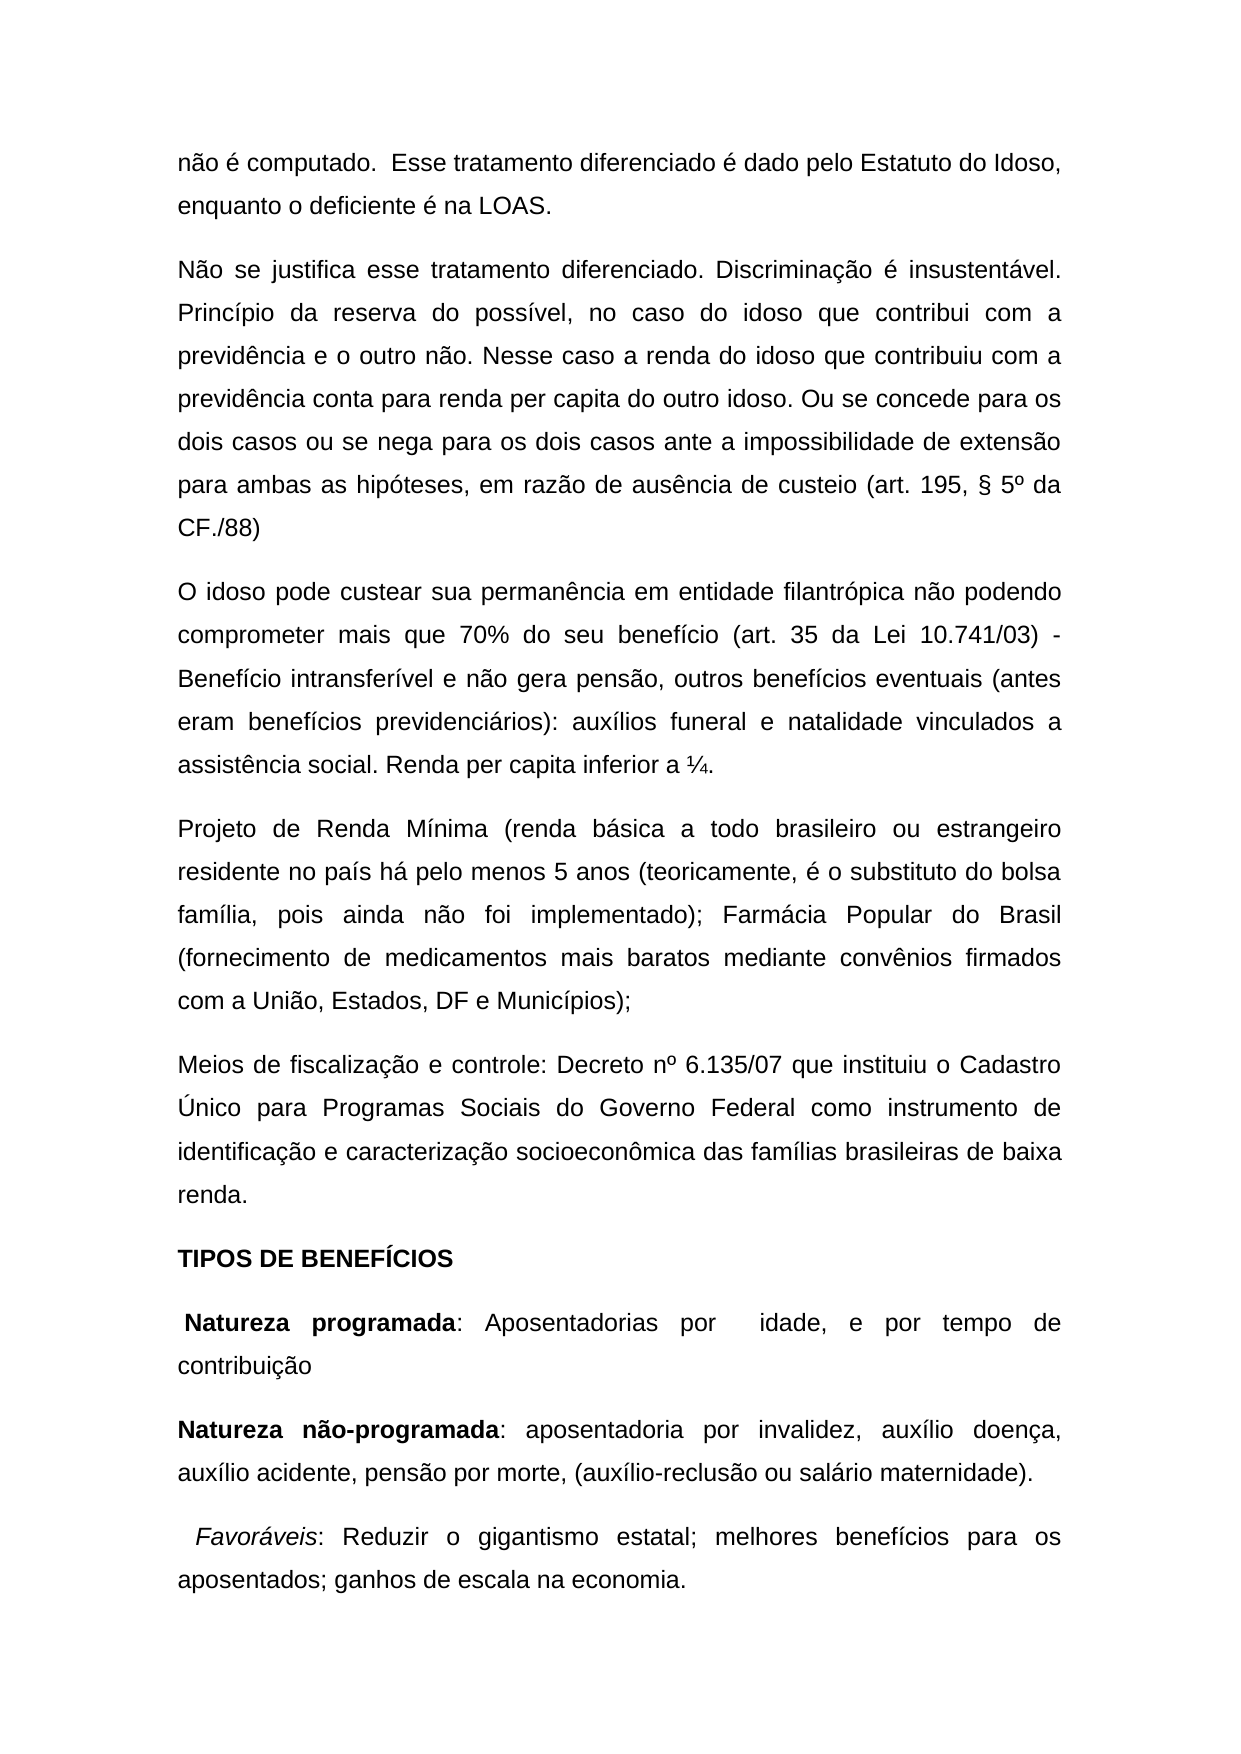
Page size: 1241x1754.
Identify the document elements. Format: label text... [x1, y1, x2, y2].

text Favoráveis: Reduzir o gigantismo estatal; melhores benefícios para os aposentados; ganhos de escala na economia. [177, 1522, 1063, 1594]
text Natureza programada: Aposentadorias por idade, e por tempo de contribuição [177, 1308, 1063, 1379]
text não é computado. Esse tratamento diferenciado é dado pelo Estatuto do Idoso, enquanto o deficiente é na LOAS. [177, 148, 1063, 219]
text Natureza não-programada: aposentadoria por invalidez, auxílio doença, auxílio acidente, pensão por morte, (auxílio-reclusão ou salário maternidade). [177, 1415, 1063, 1487]
text Projeto de Renda Mínima (renda básica a todo brasileiro ou estrangeiro residente no país há pelo menos 5 anos (teoricamente, é o substituto do bolsa família, pois ainda não foi implementado); Farmácia Popular do Brasil (fornecimento de medicamentos mais baratos mediante convênios firmados com a União, Estados, DF e Municípios); [177, 814, 1063, 1015]
text TIPOS DE BENEFÍCIOS [177, 1244, 1063, 1272]
text Não se justifica esse tratamento diferenciado. Discriminação é insustentável. Princípio da reserva do possível, no caso do idoso que contribui com a previdência e o outro não. Nesse caso a renda do idoso que contribuiu com a previdência conta para renda per capita do outro idoso. Ou se concede para os dois casos ou se nega para os dois casos ante a impossibilidade de extensão para ambas as hipóteses, em razão de ausência de custeio (art. 195, § 5º da CF./88) [177, 255, 1063, 542]
text O idoso pode custear sua permanência em entidade filantrópica não podendo comprometer mais que 70% do seu benefício (art. 35 da Lei 10.741/03) - Benefício intransferível e não gera pensão, outros benefícios eventuais (antes eram benefícios previdenciários): auxílios funeral e natalidade vinculados a assistência social. Renda per capita inferior a ¼. [177, 577, 1063, 779]
text Meios de fiscalização e controle: Decreto nº 6.135/07 que instituiu o Cadastro Único para Programas Sociais do Governo Federal como instrumento de identificação e caracterização socioeconômica das famílias brasileiras de baixa renda. [177, 1050, 1063, 1208]
